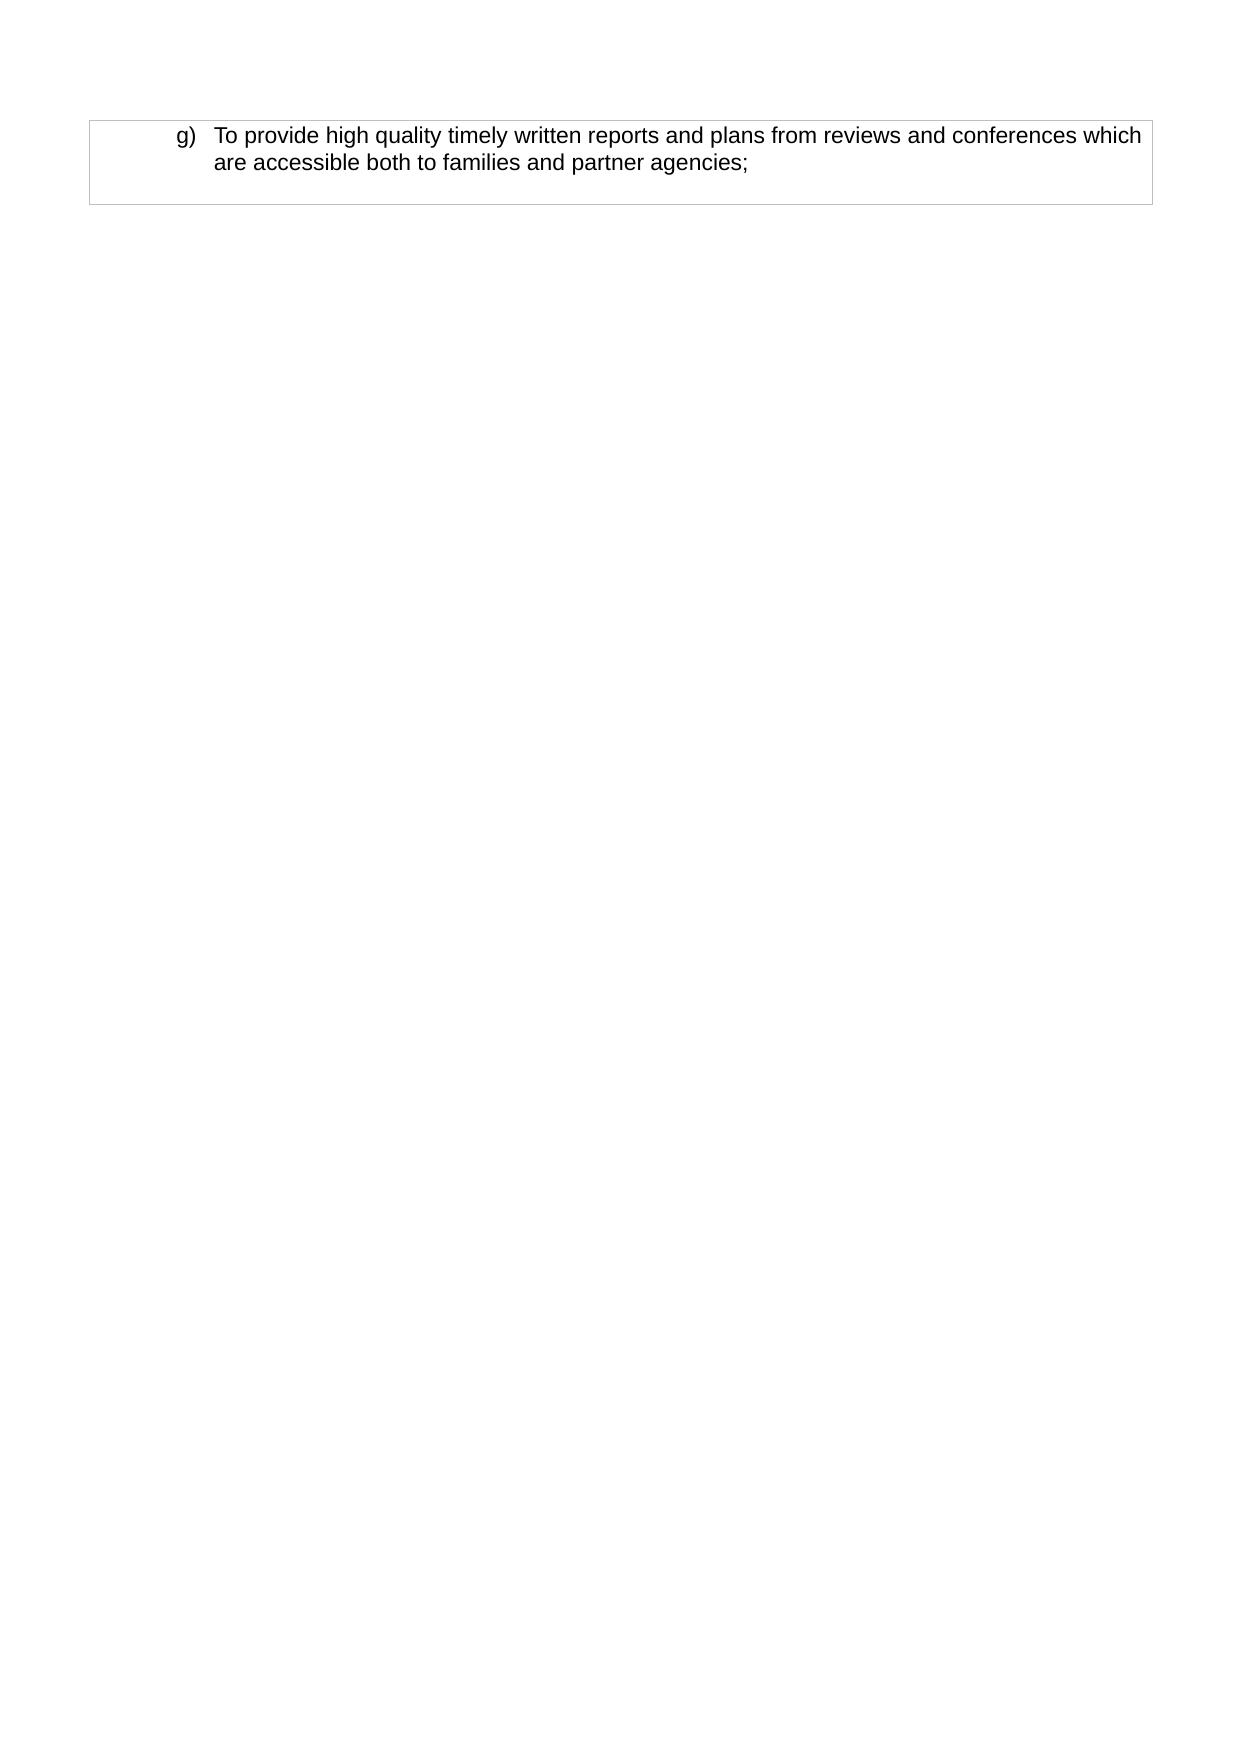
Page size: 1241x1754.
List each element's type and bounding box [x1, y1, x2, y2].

table_header [90, 121, 1152, 203]
